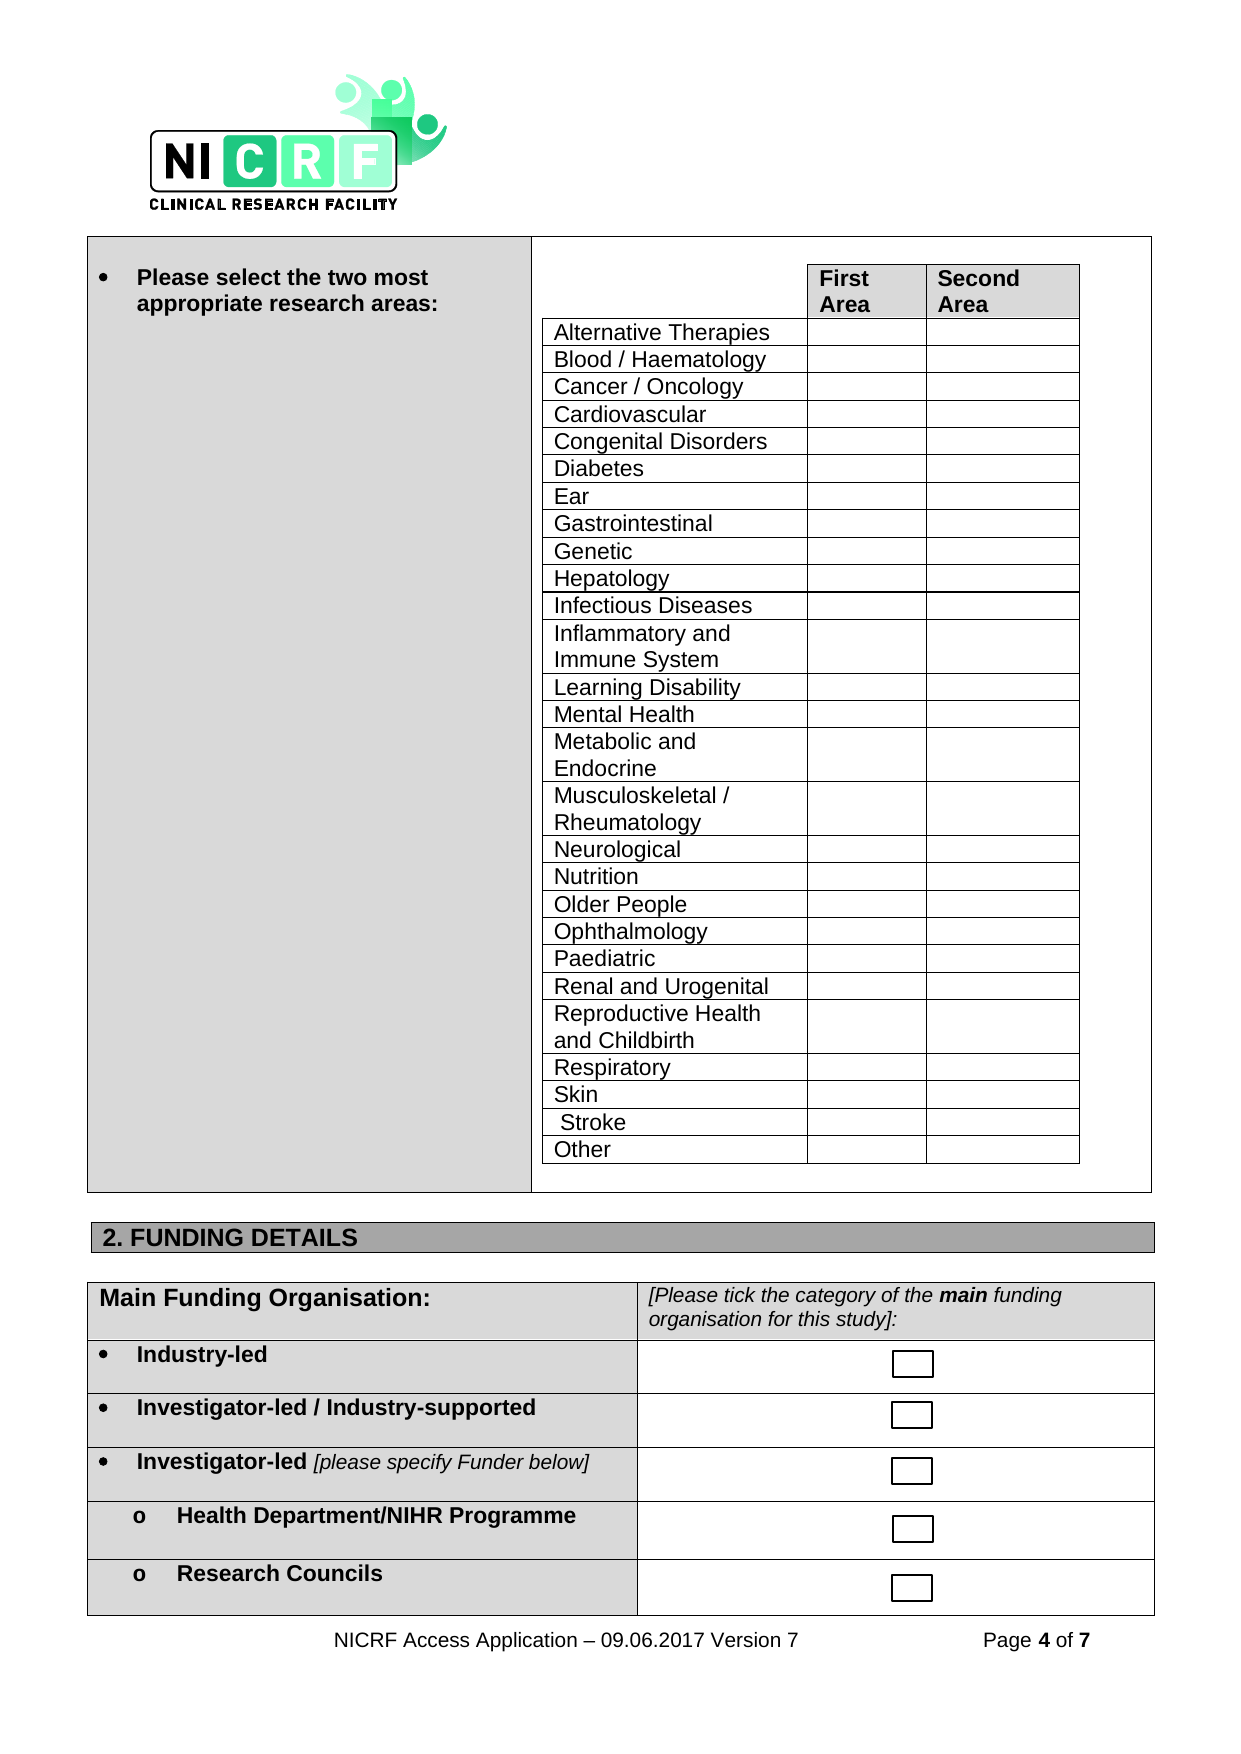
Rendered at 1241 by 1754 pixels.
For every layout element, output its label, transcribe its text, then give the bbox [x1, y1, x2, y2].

table_header Main Funding Organisation: [88, 1283, 637, 1339]
table_cell [638, 1560, 1154, 1615]
table_cell Research Councils [88, 1560, 637, 1615]
table_cell [638, 1394, 1154, 1447]
table_cell Industry-led [88, 1341, 637, 1393]
table_cell Please select the two most appropriate research areas: [88, 237, 531, 1192]
table_cell Investigator-led / Industry-supported [88, 1394, 637, 1447]
table_cell [638, 1502, 1154, 1559]
table_header [Please tick the category of the main funding organisation for this study]: [638, 1283, 1154, 1339]
table_header 2. FUNDING DETAILS [92, 1223, 1154, 1252]
table_cell [638, 1448, 1154, 1501]
table_cell Health Department/NIHR Programme [88, 1502, 637, 1559]
table_cell [638, 1341, 1154, 1393]
table_cell [532, 237, 1151, 1192]
table_cell Investigator-led [please specify Funder below] [88, 1448, 637, 1501]
